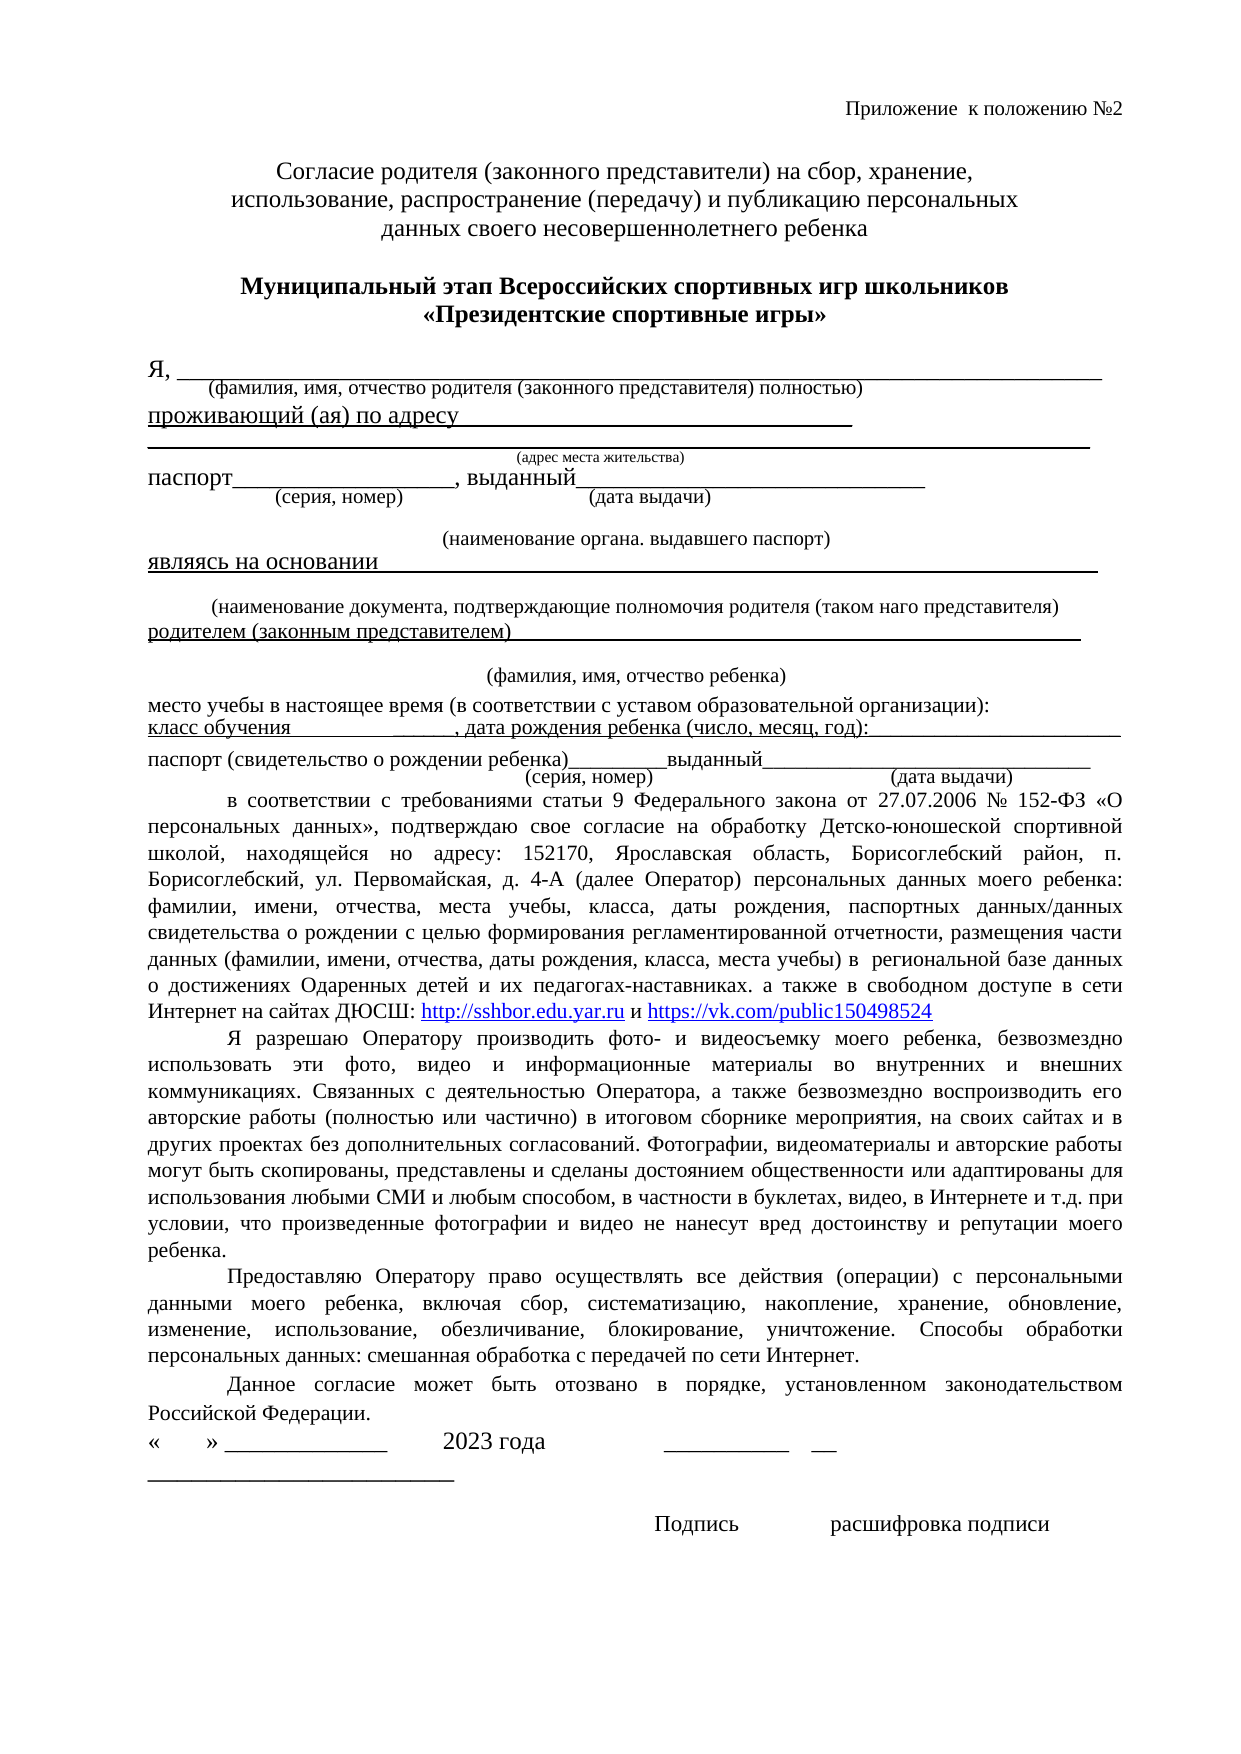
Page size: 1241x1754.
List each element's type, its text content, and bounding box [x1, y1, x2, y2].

text паспорт (свидетельство о рождении ребенка)_________выданный______________________________ [148, 749, 1123, 771]
text Я разрешаю Оператору производить фото- и видеосъемку моего ребенка, безвозмездно использовать эти фото, видео и информационные материалы во внутренних и внешних коммуникациях. Связанных с деятельностью Оператора, а также безвозмездно воспроизводить его авторские работы (полностью или частично) в итоговом сборнике мероприятия, на своих сайтах и в других проектах без дополнительных согласований. Фотографии, видеоматериалы и авторские работы могут быть скопированы, представлены и сделаны достоянием общественности или адаптированы для использования любыми СМИ и любым способом, в частности в буклетах, видео, в Интернете и т.д. при условии, что произведенные фотографии и видео не нанесут вред достоинству и репутации моего ребенка. [148, 1024, 1123, 1262]
text место учебы в настоящее время (в соответствии с уставом образовательной организации): [148, 695, 1123, 717]
text Предоставляю Оператору право осуществлять все действия (операции) с персональными данными моего ребенка, включая сбор, систематизацию, накопление, хранение, обновление, изменение, использование, обезличивание, блокирование, уничтожение. Способы обработки персональных данных: смешанная обработка с передачей по сети Интернет. [148, 1262, 1123, 1368]
text проживающий (ая) по адресу _______ ___________________ [148, 406, 1123, 450]
text Согласие родителя (законного представители) на сбор, хранение, использование, распространение (передачу) и публикацию персональных данных своего несовершеннолетнего ребенка [208, 156, 1041, 242]
text Подпись расшифровка подписи [148, 1520, 690, 1534]
text Подпись расшифровка подписи [693, 1520, 832, 1534]
text « » _____________ 2023 года __________ __ _____________________ [148, 1426, 1123, 1484]
text класс обучения , дата рождения ребенка (число, месяц, год):_______________________ [148, 717, 1123, 739]
text (серия, номер) (дата выдачи) [525, 771, 1123, 786]
text (фамилия, имя, отчество ребенка) [150, 671, 499, 685]
text Я, __________________________________________________________________________ [148, 357, 1123, 382]
text родителем (законным представителем)____________________________________________________ [148, 621, 1123, 642]
text (серия, номер) (дата выдачи) [275, 491, 1123, 507]
text Муниципальный этап Всероссийских спортивных игр школьников «Президентские спортивные игры» [208, 271, 1041, 328]
text (адрес места жительства) [150, 450, 1123, 466]
text Подпись расшифровка подписи [1002, 1520, 1123, 1534]
text Приложение к положению №2 [185, 89, 1123, 122]
text в соответствии с требованиями статьи 9 Федерального закона от 27.07.2006 № 152-ФЗ «О персональных данных», подтверждаю свое согласие на обработку Детско-юношеской спортивной школой, находящейся но адресу: 152170, Ярославская область, Борисоглебский район, п. Борисоглебский, ул. Первомайская, д. 4-А (далее Оператор) персональных данных моего ребенка: фамилии, имени, отчества, места учебы, класса, даты рождения, паспортных данных/данных свидетельства о рождении с целью формирования регламентированной отчетности, размещения части данных (фамилии, имени, отчества, даты рождения, класса, места учебы) в региональной базе данных о достижениях Одаренных детей и их педагогах-наставниках. а также в свободном доступе в сети Интернет на сайтах ДЮСШ: http://sshbor.edu.yar.ru и https://vk.com/public150498524 [148, 786, 1123, 1024]
text являясь на основании_________________________________________________________ [148, 552, 1123, 574]
text (наименование документа, подтверждающие полномочия родителя (таком наго представителя) [148, 601, 1123, 617]
text (фамилия, имя, отчество родителя (законного представителя) полностью) [223, 382, 1123, 398]
text (фамилия, имя, отчество ребенка) [501, 671, 1123, 685]
text паспорт , выданный [148, 468, 1123, 490]
text (наименование органа. выдавшего паспорт) [150, 533, 1123, 549]
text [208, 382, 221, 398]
text Данное согласие может быть отозвано в порядке, установленном законодательством Российской Федерации. [148, 1368, 1123, 1426]
